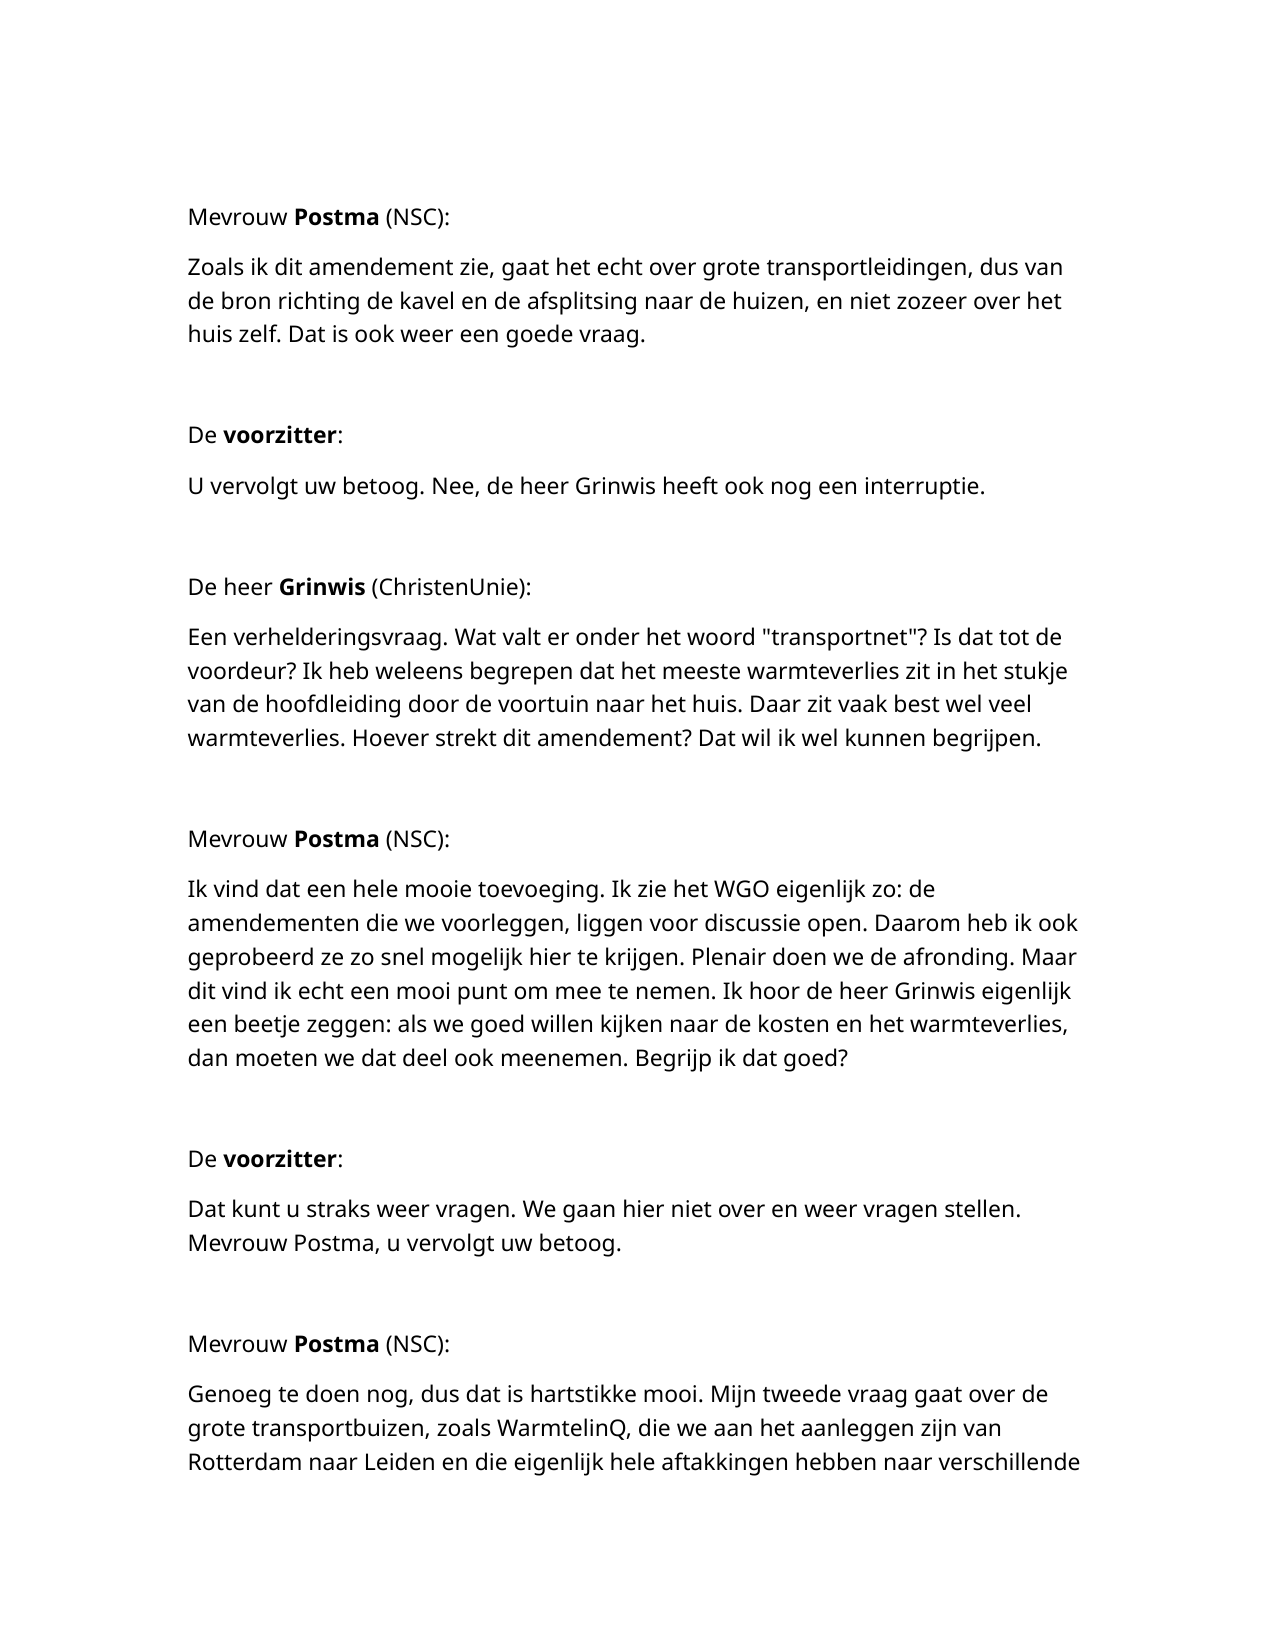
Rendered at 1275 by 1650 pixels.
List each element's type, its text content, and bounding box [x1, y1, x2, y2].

text U vervolgt uw betoog. Nee, de heer Grinwis heeft ook nog een interruptie. [187, 469, 1087, 501]
text De voorzitter: [187, 1143, 1087, 1174]
text Een verhelderingsvraag. Wat valt er onder het woord "transportnet"? Is dat tot de voordeur? Ik heb weleens begrepen dat het meeste warmteverlies zit in het stukje van de hoofdleiding door de voortuin naar het huis. Daar zit vaak best wel veel warmteverlies. Hoever strekt dit amendement? Dat wil ik wel kunnen begrijpen. [187, 621, 1087, 753]
text Dat kunt u straks weer vragen. We gaan hier niet over en weer vragen stellen. Mevrouw Postma, u vervolgt uw betoog. [187, 1193, 1087, 1258]
text De voorzitter: [187, 419, 1087, 450]
text Mevrouw Postma (NSC): [187, 200, 1087, 232]
text De heer Grinwis (ChristenUnie): [187, 570, 1087, 602]
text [187, 1378, 1087, 1477]
text Mevrouw Postma (NSC): [187, 823, 1087, 854]
text Zoals ik dit amendement zie, gaat het echt over grote transportleidingen, dus van de bron richting de kavel en de afsplitsing naar de huizen, en niet zozeer over het huis zelf. Dat is ook weer een goede vraag. [187, 251, 1087, 349]
text Mevrouw Postma (NSC): [187, 1328, 1087, 1359]
text Ik vind dat een hele mooie toevoeging. Ik zie het WGO eigenlijk zo: de amendementen die we voorleggen, liggen voor discussie open. Daarom heb ik ook geprobeerd ze zo snel mogelijk hier te krijgen. Plenair doen we de afronding. Maar dit vind ik echt een mooi punt om mee te nemen. Ik hoor de heer Grinwis eigenlijk een beetje zeggen: als we goed willen kijken naar de kosten en het warmteverlies, dan moeten we dat deel ook meenemen. Begrijp ik dat goed? [187, 873, 1087, 1073]
